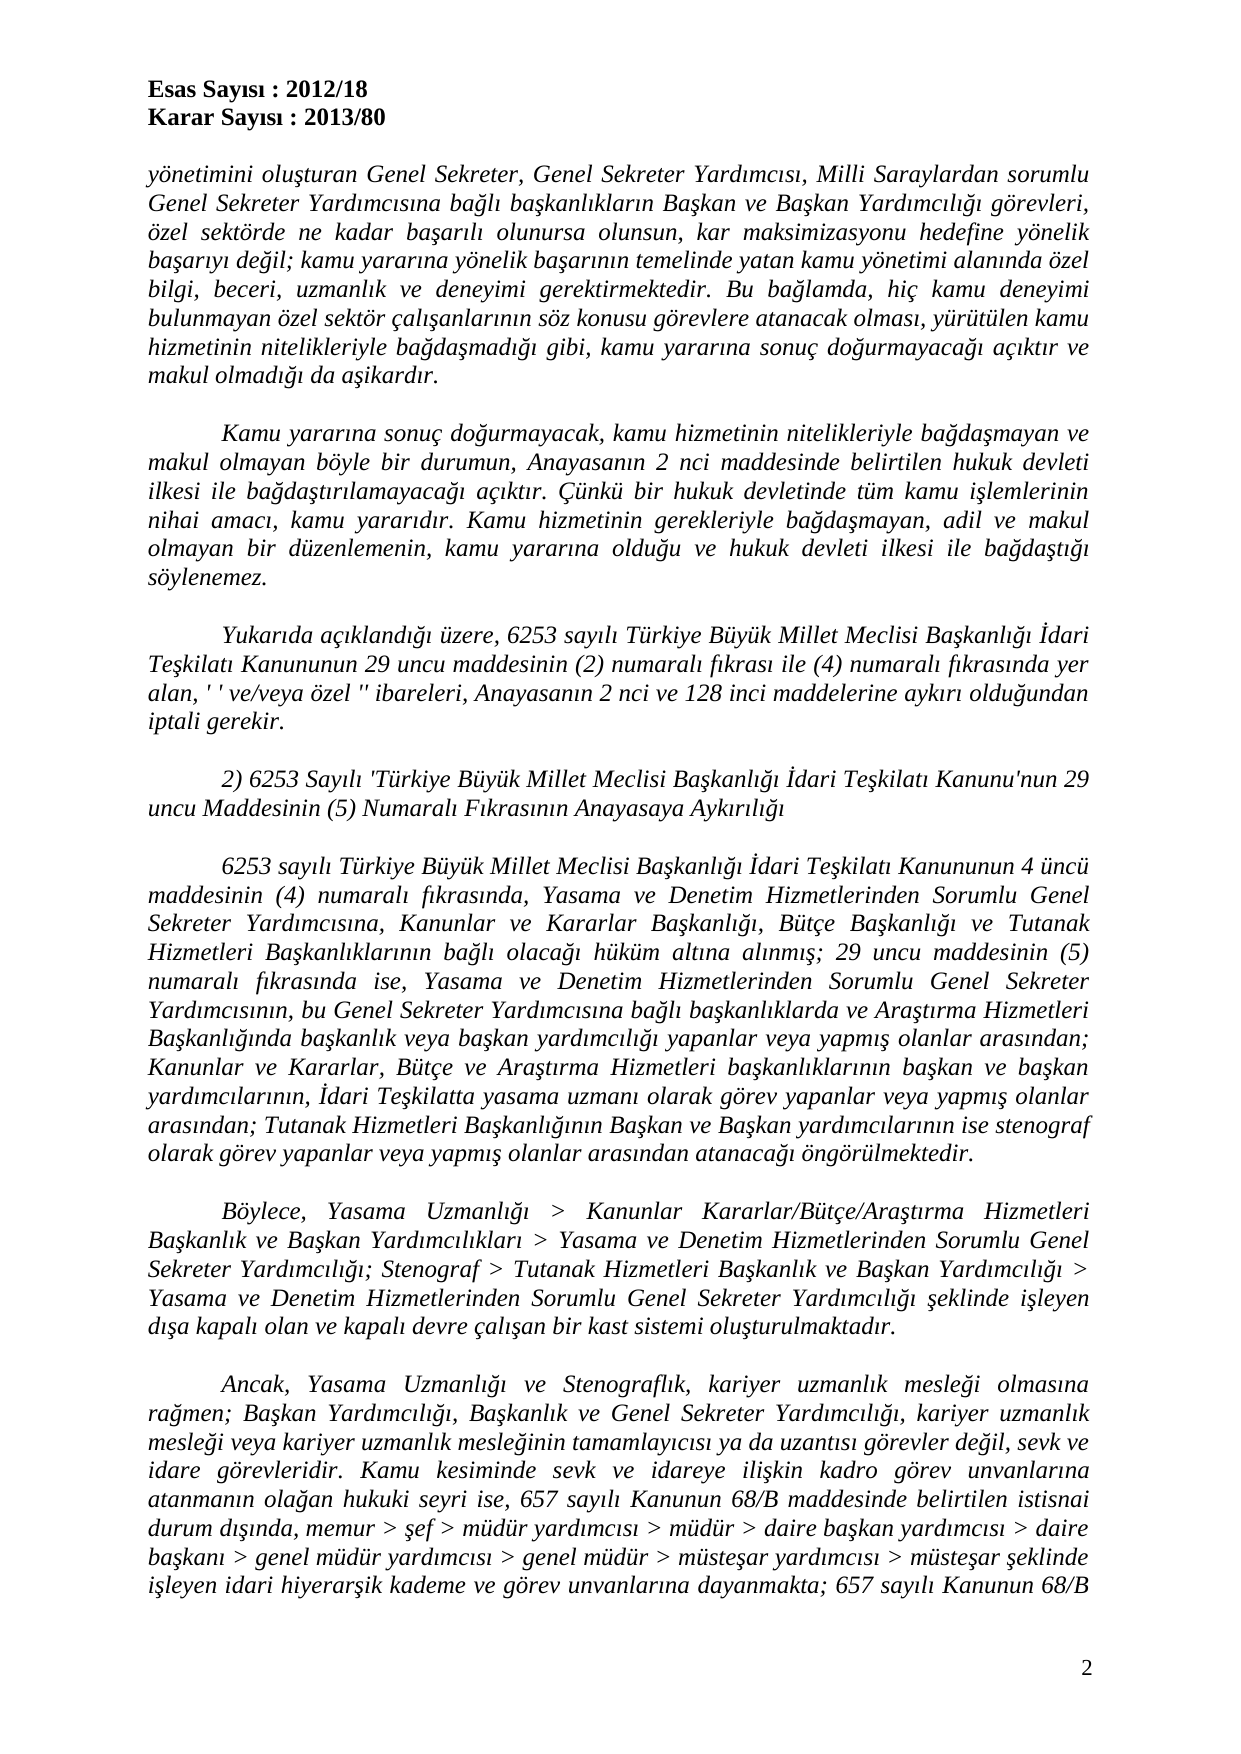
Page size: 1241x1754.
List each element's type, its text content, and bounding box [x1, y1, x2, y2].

text Böylece, Yasama Uzmanlığı > Kanunlar Kararlar/Bütçe/Araştırma Hizmetleri Başkanlık ve Başkan Yardımcılıkları > Yasama ve Denetim Hizmetlerinden Sorumlu Genel Sekreter Yardımcılığı; Stenograf > Tutanak Hizmetleri Başkanlık ve Başkan Yardımcılığı > Yasama ve Denetim Hizmetlerinden Sorumlu Genel Sekreter Yardımcılığı şeklinde işleyen dışa kapalı olan ve kapalı devre çalışan bir kast sistemi oluşturulmaktadır. [148, 1196, 1093, 1340]
text Yukarıda açıklandığı üzere, 6253 sayılı Türkiye Büyük Millet Meclisi Başkanlığı İdari Teşkilatı Kanununun 29 uncu maddesinin (2) numaralı fıkrası ile (4) numaralı fıkrasında yer alan, ' ' ve/veya özel '' ibareleri, Anayasanın 2 nci ve 128 inci maddelerine aykırı olduğundan iptali gerekir. [148, 620, 1093, 735]
text 2) 6253 Sayılı 'Türkiye Büyük Millet Meclisi Başkanlığı İdari Teşkilatı Kanunu'nun 29 uncu Maddesinin (5) Numaralı Fıkrasının Anayasaya Aykırılığı [148, 764, 1093, 822]
text 6253 sayılı Türkiye Büyük Millet Meclisi Başkanlığı İdari Teşkilatı Kanununun 4 üncü maddesinin (4) numaralı fıkrasında, Yasama ve Denetim Hizmetlerinden Sorumlu Genel Sekreter Yardımcısına, Kanunlar ve Kararlar Başkanlığı, Bütçe Başkanlığı ve Tutanak Hizmetleri Başkanlıklarının bağlı olacağı hüküm altına alınmış; 29 uncu maddesinin (5) numaralı fıkrasında ise, Yasama ve Denetim Hizmetlerinden Sorumlu Genel Sekreter Yardımcısının, bu Genel Sekreter Yardımcısına bağlı başkanlıklarda ve Araştırma Hizmetleri Başkanlığında başkanlık veya başkan yardımcılığı yapanlar veya yapmış olanlar arasından; Kanunlar ve Kararlar, Bütçe ve Araştırma Hizmetleri başkanlıklarının başkan ve başkan yardımcılarının, İdari Teşkilatta yasama uzmanı olarak görev yapanlar veya yapmış olanlar arasından; Tutanak Hizmetleri Başkanlığının Başkan ve Başkan yardımcılarının ise stenograf olarak görev yapanlar veya yapmış olanlar arasından atanacağı öngörülmektedir. [148, 851, 1093, 1167]
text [148, 159, 1093, 389]
text Kamu yararına sonuç doğurmayacak, kamu hizmetinin nitelikleriyle bağdaşmayan ve makul olmayan böyle bir durumun, Anayasanın 2 nci maddesinde belirtilen hukuk devleti ilkesi ile bağdaştırılamayacağı açıktır. Çünkü bir hukuk devletinde tüm kamu işlemlerinin nihai amacı, kamu yararıdır. Kamu hizmetinin gerekleriyle bağdaşmayan, adil ve makul olmayan bir düzenlemenin, kamu yararına olduğu ve hukuk devleti ilkesi ile bağdaştığı söylenemez. [148, 418, 1093, 591]
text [148, 1369, 1093, 1599]
